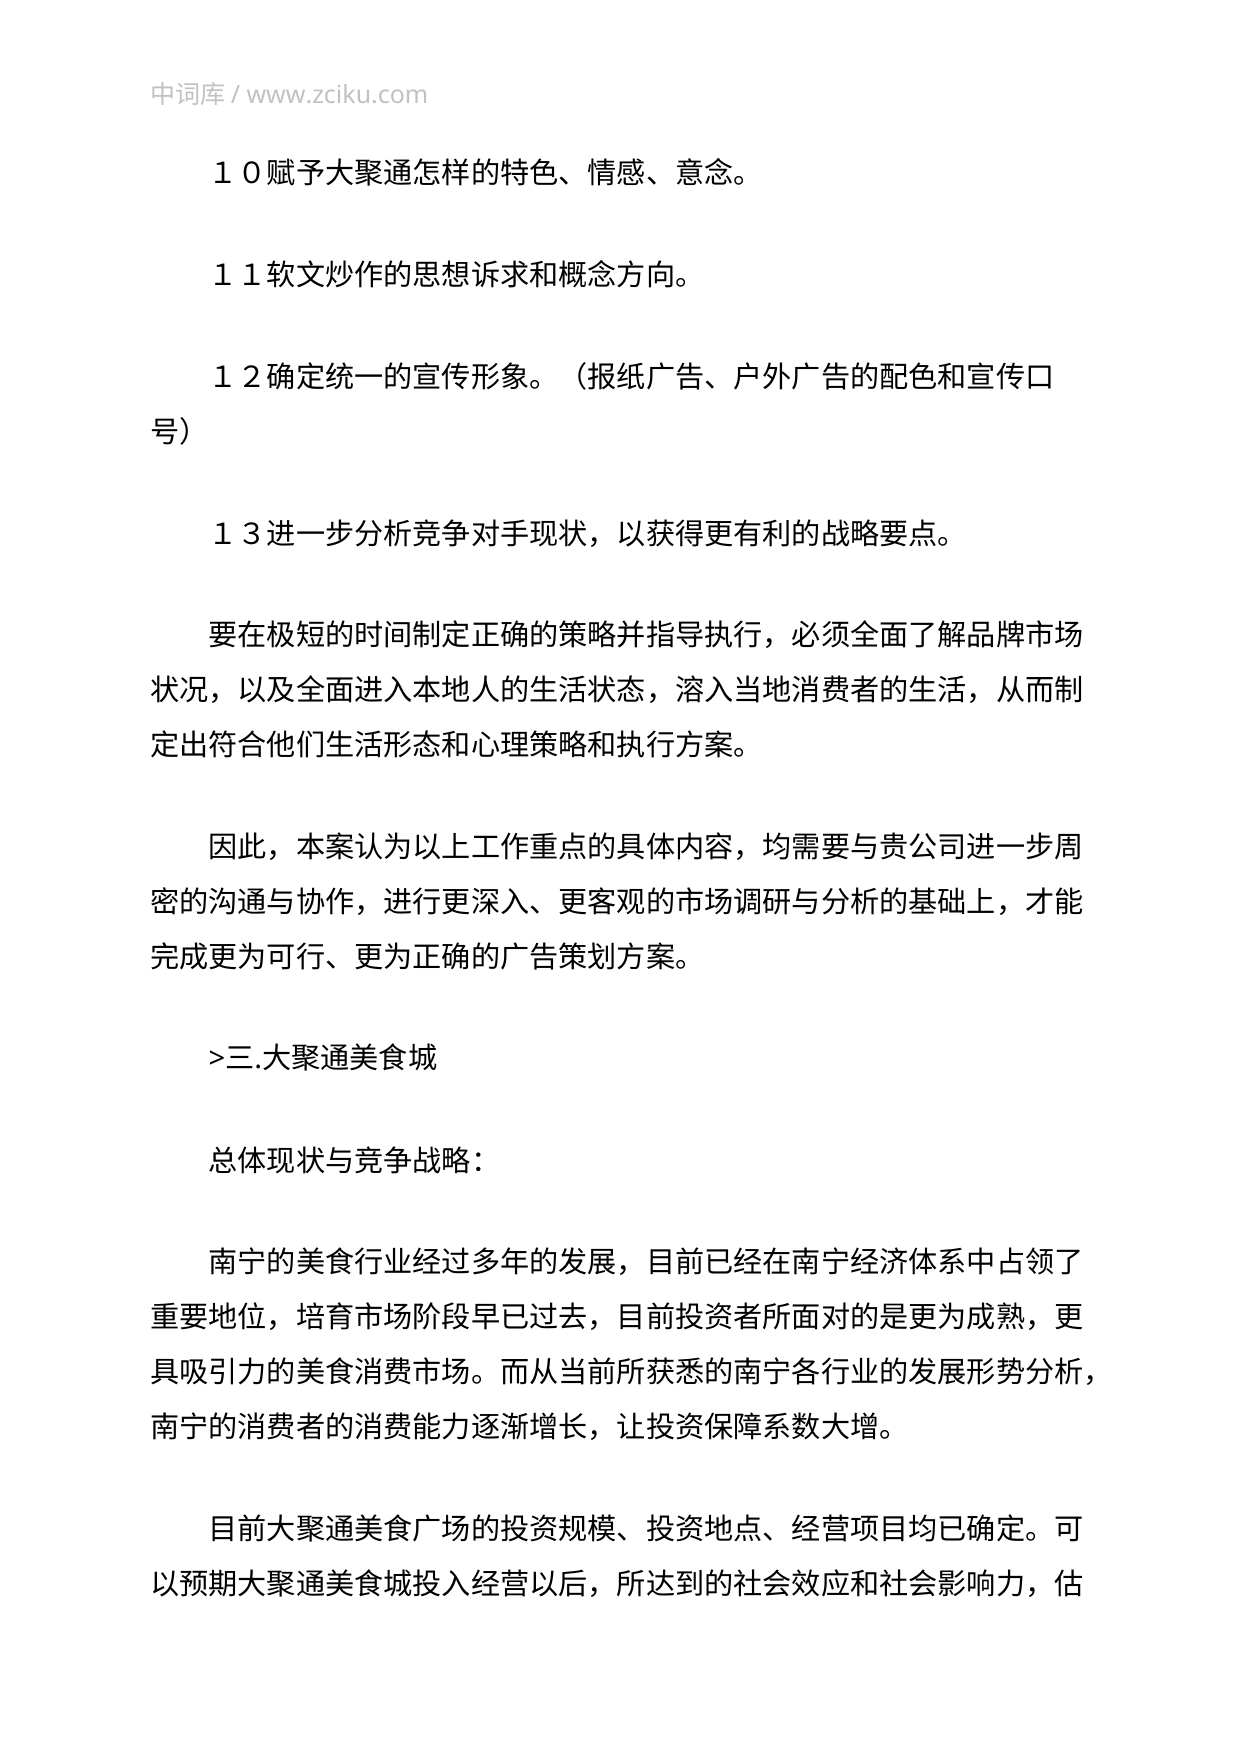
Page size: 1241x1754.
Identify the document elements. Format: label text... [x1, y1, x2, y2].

text 南宁的美食行业经过多年的发展，目前已经在南宁经济体系中占领了重要地位，培育市场阶段早已过去，目前投资者所面对的是更为成熟，更具吸引力的美食消费市场。而从当前所获悉的南宁各行业的发展形势分析，南宁的消费者的消费能力逐渐增长，让投资保障系数大增。 [150, 1239, 1090, 1446]
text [150, 1505, 1090, 1602]
text >三.大聚通美食城 [150, 1035, 1090, 1077]
text １２确定统一的宣传形象。（报纸广告、户外广告的配色和宣传口号） [150, 353, 1090, 451]
text １３进一步分析竞争对手现状，以获得更有利的战略要点。 [150, 510, 1090, 552]
text 总体现状与竞争战略： [150, 1137, 1090, 1179]
text １０赋予大聚通怎样的特色、情感、意念。 [150, 150, 1090, 192]
text 因此，本案认为以上工作重点的具体内容，均需要与贵公司进一步周密的沟通与协作，进行更深入、更客观的市场调研与分析的基础上，才能完成更为可行、更为正确的广告策划方案。 [150, 823, 1090, 976]
text 要在极短的时间制定正确的策略并指导执行，必须全面了解品牌市场状况，以及全面进入本地人的生活状态，溶入当地消费者的生活，从而制定出符合他们生活形态和心理策略和执行方案。 [150, 612, 1090, 764]
text １１软文炒作的思想诉求和概念方向。 [150, 252, 1090, 294]
